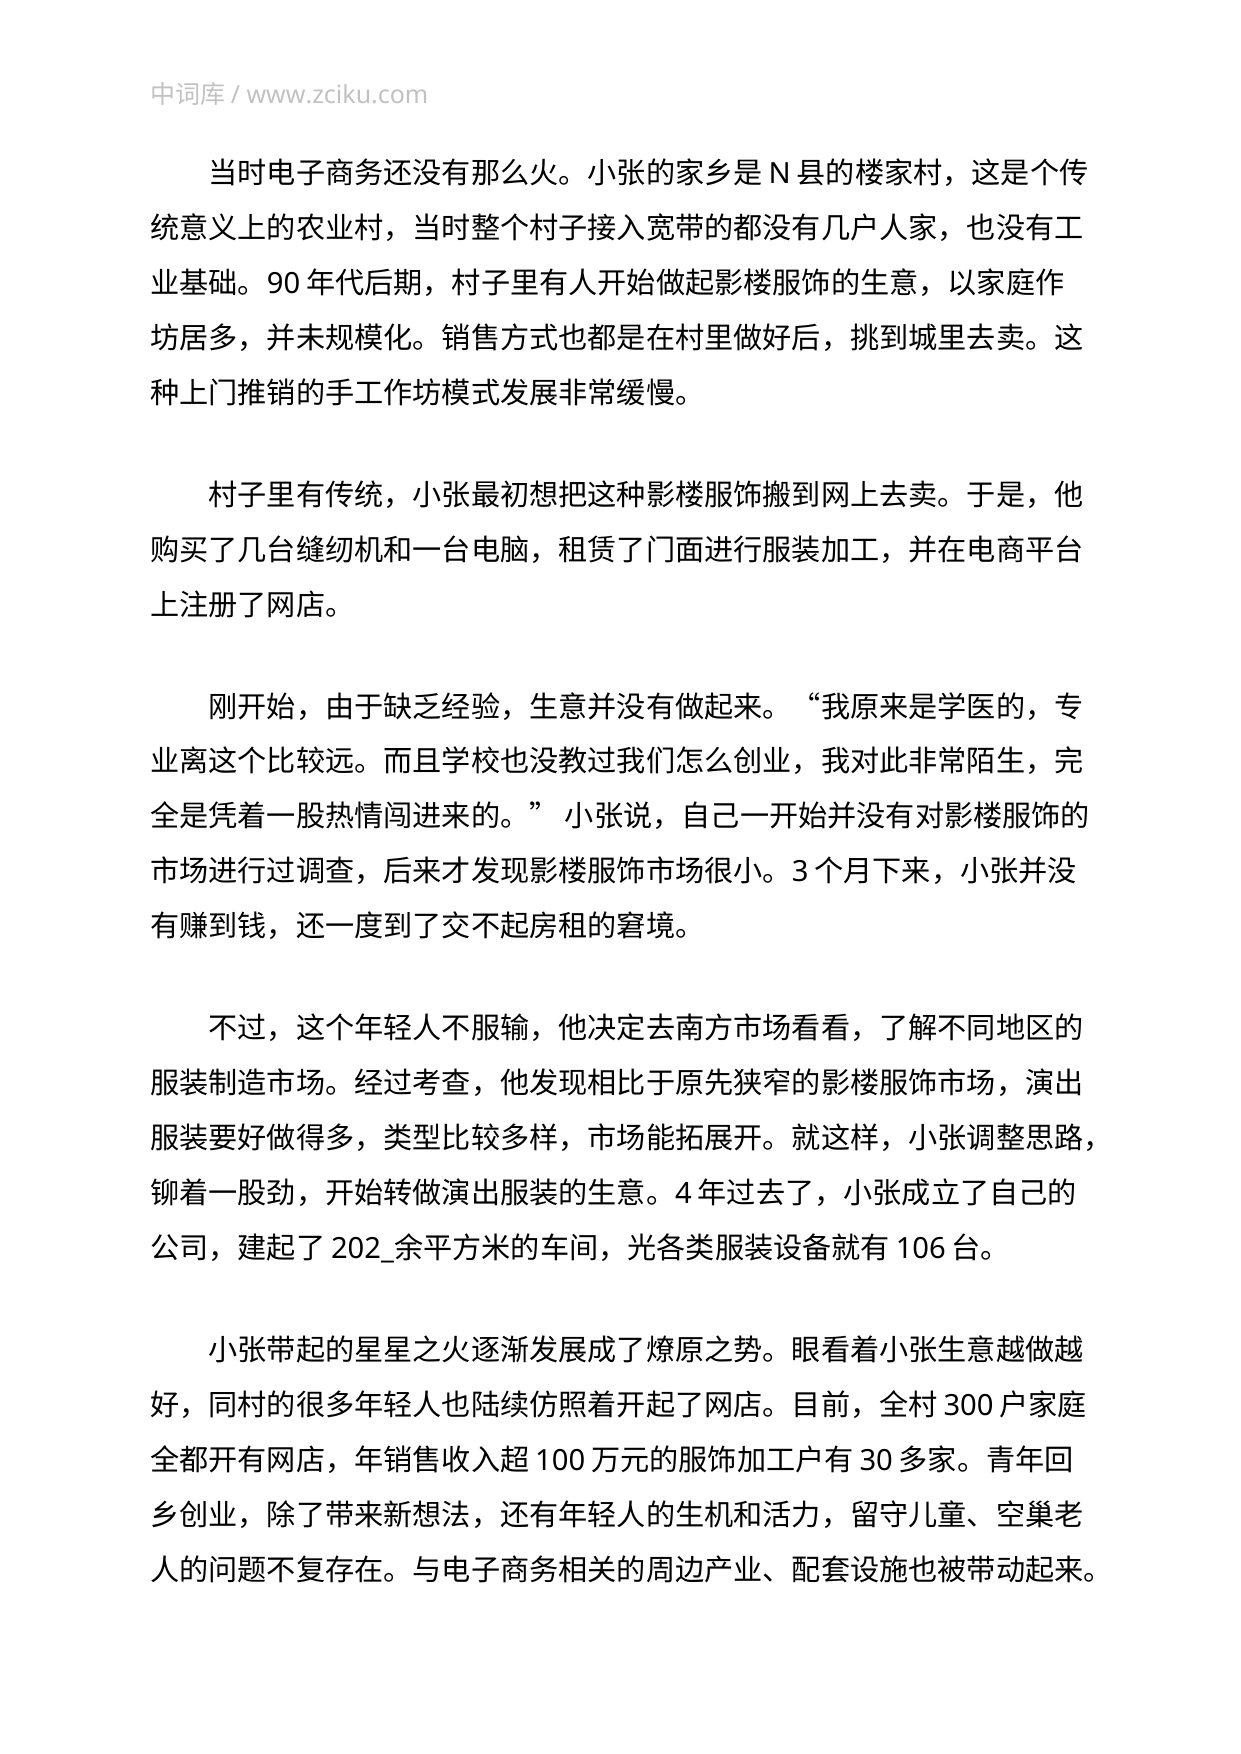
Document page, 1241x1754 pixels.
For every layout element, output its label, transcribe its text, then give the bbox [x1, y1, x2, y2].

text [150, 1326, 1090, 1588]
text 不过，这个年轻人不服输，他决定去南方市场看看，了解不同地区的服装制造市场。经过考查，他发现相比于原先狭窄的影楼服饰市场，演出服装要好做得多，类型比较多样，市场能拓展开。就这样，小张调整思路，铆着一股劲，开始转做演出服装的生意。4年过去了，小张成立了自己的公司，建起了202_余平方米的车间，光各类服装设备就有106台。 [150, 1004, 1090, 1267]
text 村子里有传统，小张最初想把这种影楼服饰搬到网上去卖。于是，他购买了几台缝纫机和一台电脑，租赁了门面进行服装加工，并在电商平台上注册了网店。 [150, 472, 1090, 624]
text 刚开始，由于缺乏经验，生意并没有做起来。“我原来是学医的，专业离这个比较远。而且学校也没教过我们怎么创业，我对此非常陌生，完全是凭着一股热情闯进来的。” 小张说，自己一开始并没有对影楼服饰的市场进行过调查，后来才发现影楼服饰市场很小。3个月下来，小张并没有赚到钱，还一度到了交不起房租的窘境。 [150, 683, 1090, 945]
text 当时电子商务还没有那么火。小张的家乡是N县的楼家村，这是个传统意义上的农业村，当时整个村子接入宽带的都没有几户人家，也没有工业基础。90年代后期，村子里有人开始做起影楼服饰的生意，以家庭作坊居多，并未规模化。销售方式也都是在村里做好后，挑到城里去卖。这种上门推销的手工作坊模式发展非常缓慢。 [150, 150, 1090, 412]
